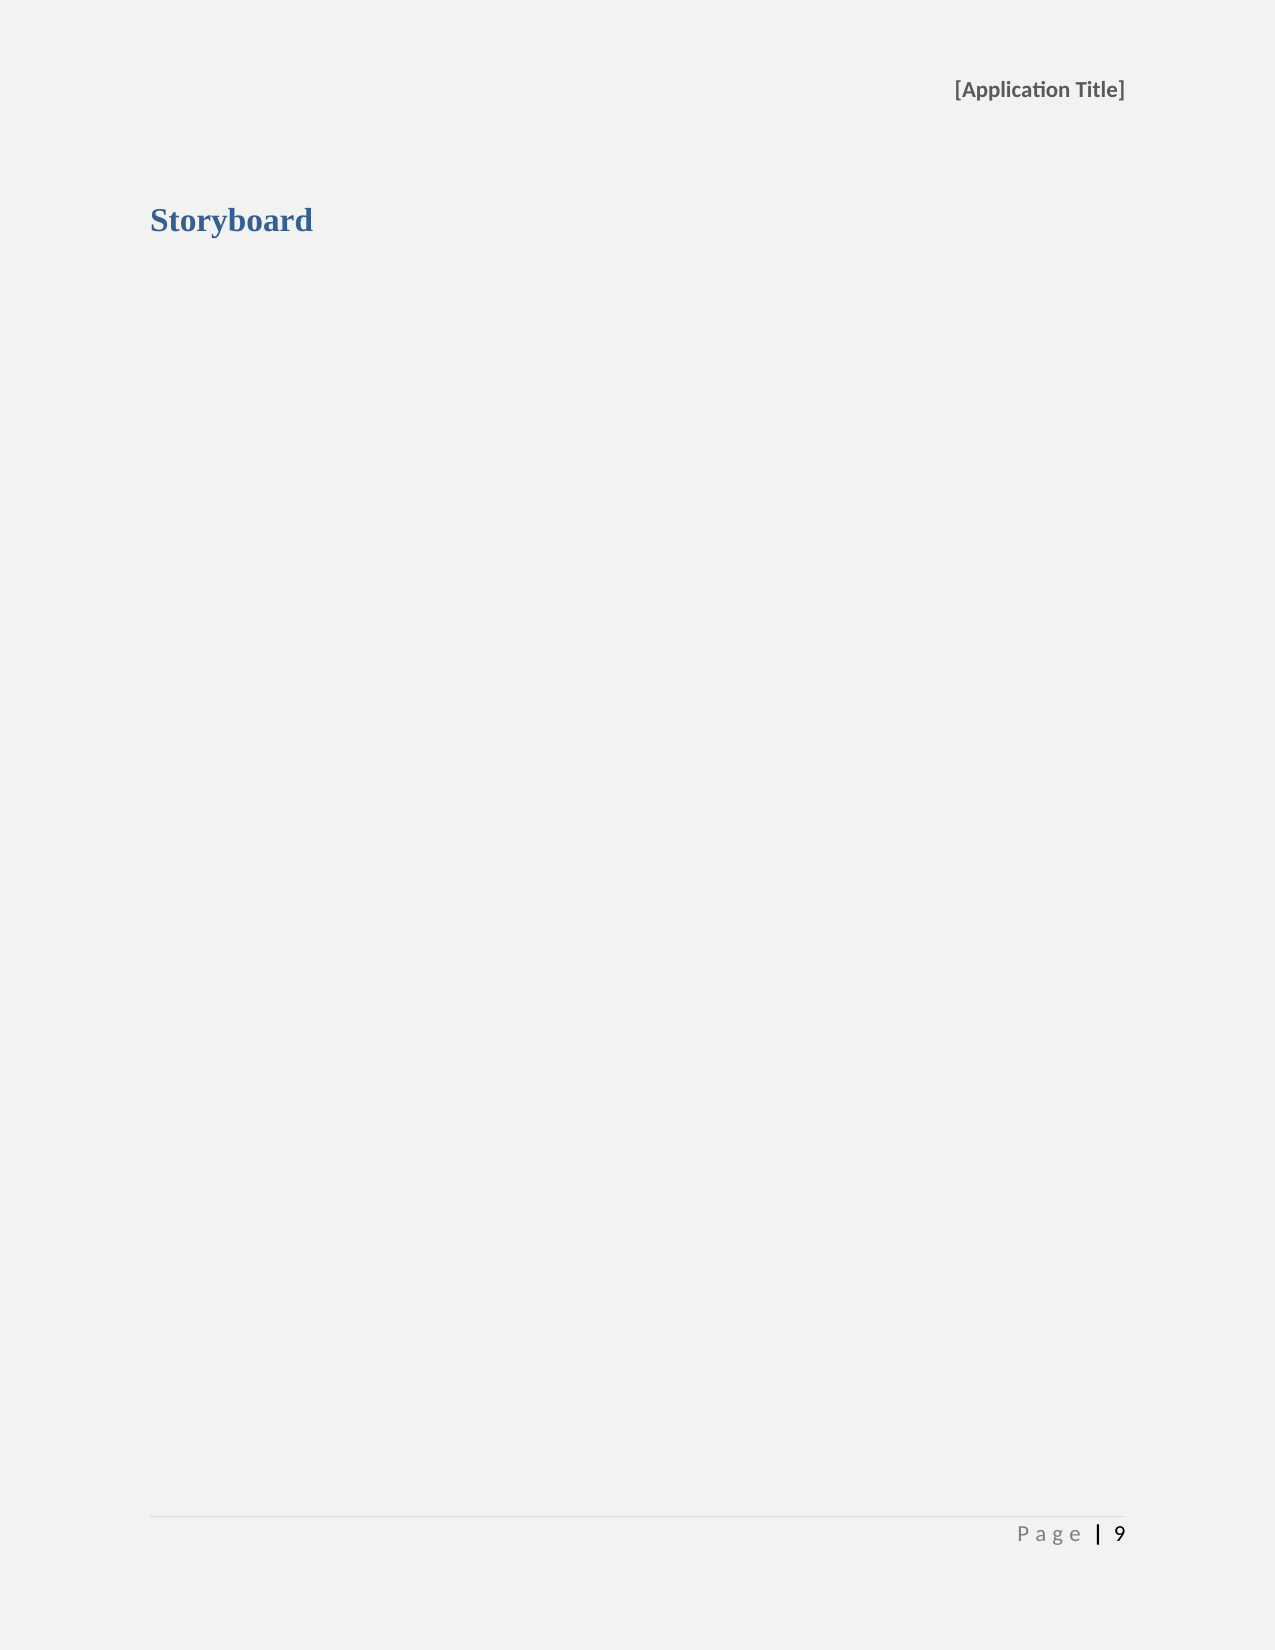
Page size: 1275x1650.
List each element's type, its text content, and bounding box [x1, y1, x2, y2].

subtitle Storyboard [150, 200, 1125, 238]
